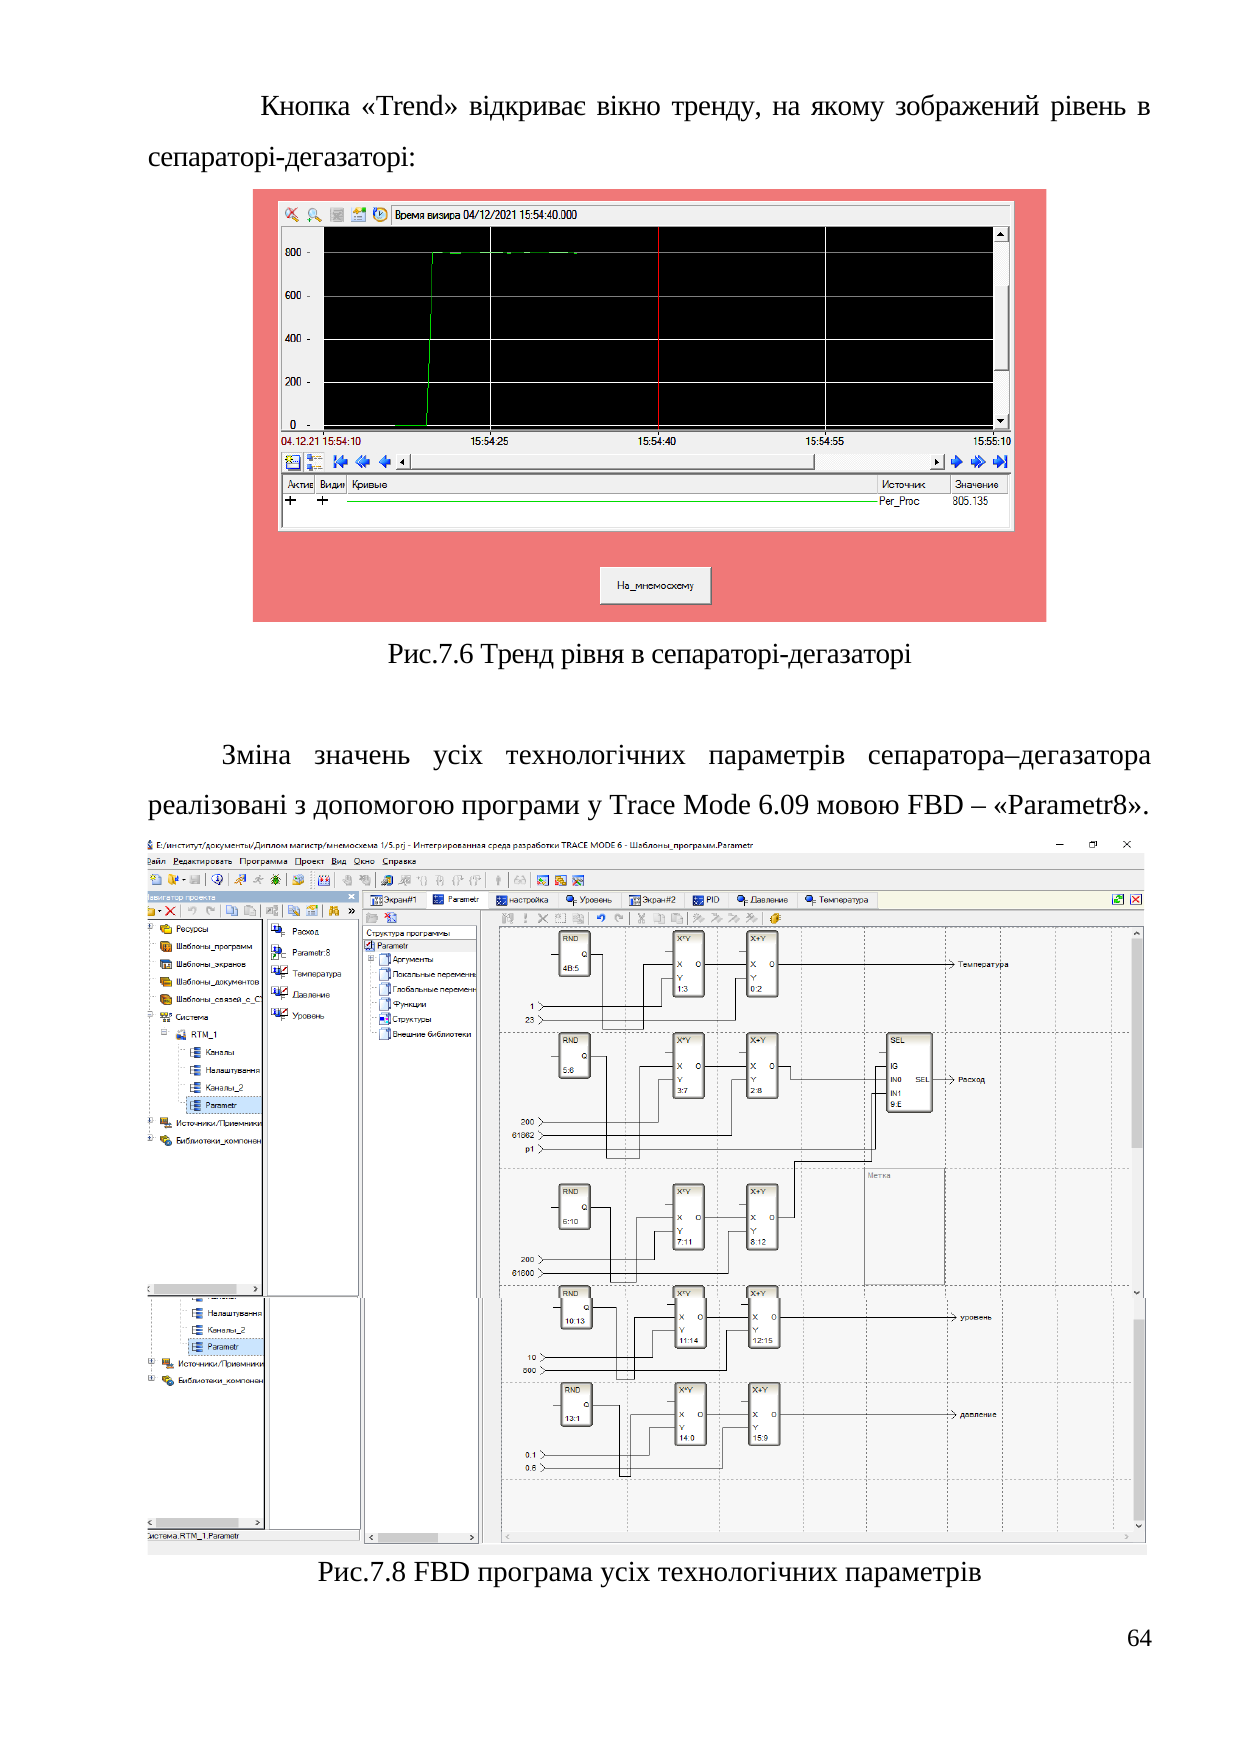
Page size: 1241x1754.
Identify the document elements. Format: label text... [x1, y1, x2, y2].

picture [252, 189, 1047, 622]
text Рис.7.6 Тренд рівня в сепараторі-дегазаторі [148, 636, 1152, 670]
text Рис.7.8 FBD програма усіх технологічних параметрів [148, 1554, 1152, 1588]
text Кнопка «Trend» відкриває вікно тренду, на якому зображений рівень в сепараторі-дегазаторі: [148, 88, 1152, 172]
text Зміна значень усіх технологічних параметрів сепаратора–дегазатора реалізовані з допомогою програми у Trace Mode 6.09 мовою FBD – «Parametr8». [148, 737, 1152, 821]
picture [147, 837, 1146, 1555]
